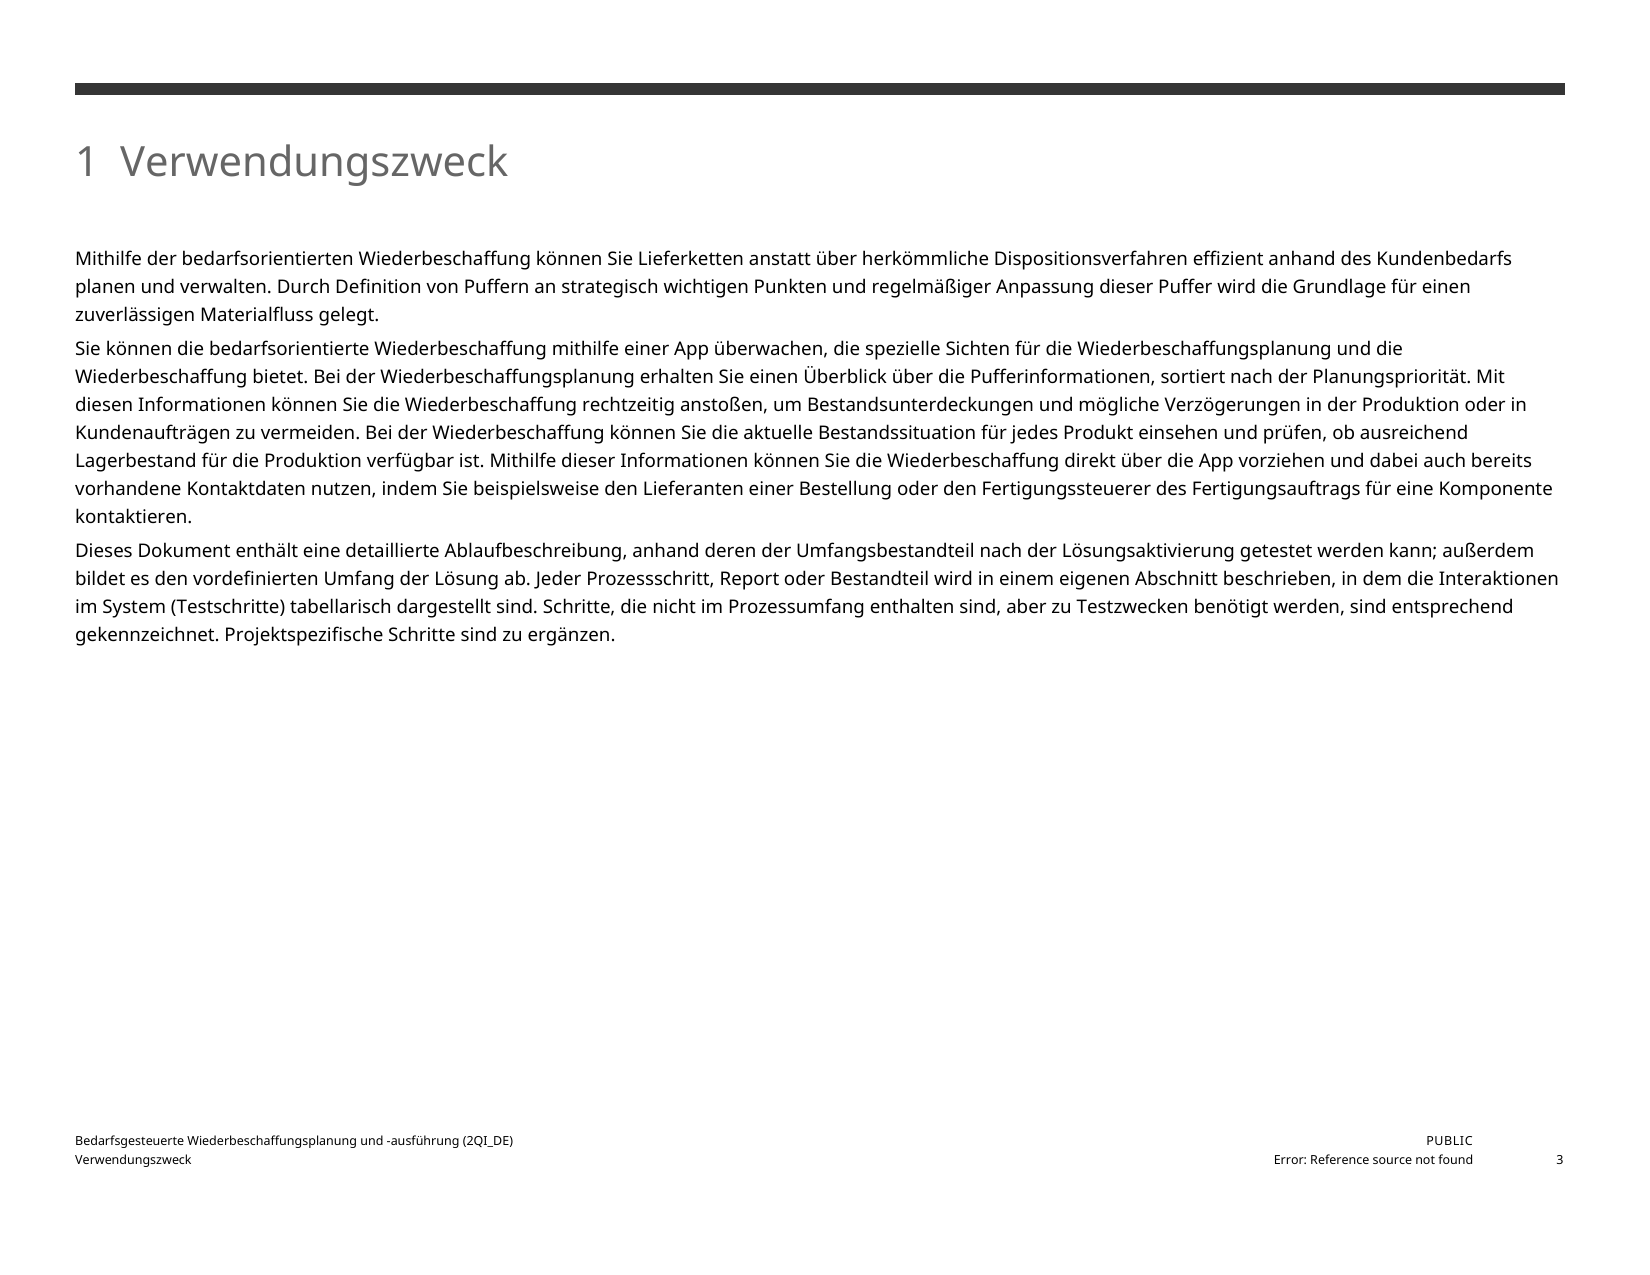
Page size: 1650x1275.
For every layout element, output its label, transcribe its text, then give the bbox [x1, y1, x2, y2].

text Mithilfe der bedarfsorientierten Wiederbeschaffung können Sie Lieferketten anstatt über herkömmliche Dispositionsverfahren effizient anhand des Kundenbedarfs planen und verwalten. Durch Definition von Puffern an strategisch wichtigen Punkten und regelmäßiger Anpassung dieser Puffer wird die Grundlage für einen zuverlässigen Materialfluss gelegt. [75, 245, 1565, 327]
text Sie können die bedarfsorientierte Wiederbeschaffung mithilfe einer App überwachen, die spezielle Sichten für die Wiederbeschaffungsplanung und die Wiederbeschaffung bietet. Bei der Wiederbeschaffungsplanung erhalten Sie einen Überblick über die Pufferinformationen, sortiert nach der Planungspriorität. Mit diesen Informationen können Sie die Wiederbeschaffung rechtzeitig anstoßen, um Bestandsunterdeckungen und mögliche Verzögerungen in der Produktion oder in Kundenaufträgen zu vermeiden. Bei der Wiederbeschaffung können Sie die aktuelle Bestandssituation für jedes Produkt einsehen und prüfen, ob ausreichend Lagerbestand für die Produktion verfügbar ist. Mithilfe dieser Informationen können Sie die Wiederbeschaffung direkt über die App vorziehen und dabei auch bereits vorhandene Kontaktdaten nutzen, indem Sie beispielsweise den Lieferanten einer Bestellung oder den Fertigungssteuerer des Fertigungsauftrags für eine Komponente kontaktieren. [75, 335, 1565, 529]
text Dieses Dokument enthält eine detaillierte Ablaufbeschreibung, anhand deren der Umfangsbestandteil nach der Lösungsaktivierung getestet werden kann; außerdem bildet es den vordefinierten Umfang der Lösung ab. Jeder Prozessschritt, Report oder Bestandteil wird in einem eigenen Abschnitt beschrieben, in dem die Interaktionen im System (Testschritte) tabellarisch dargestellt sind. Schritte, die nicht im Prozessumfang enthalten sind, aber zu Testzwecken benötigt werden, sind entsprechend gekennzeichnet. Projektspezifische Schritte sind zu ergänzen. [75, 538, 1565, 647]
subtitle Verwendungszweck [75, 137, 1565, 187]
